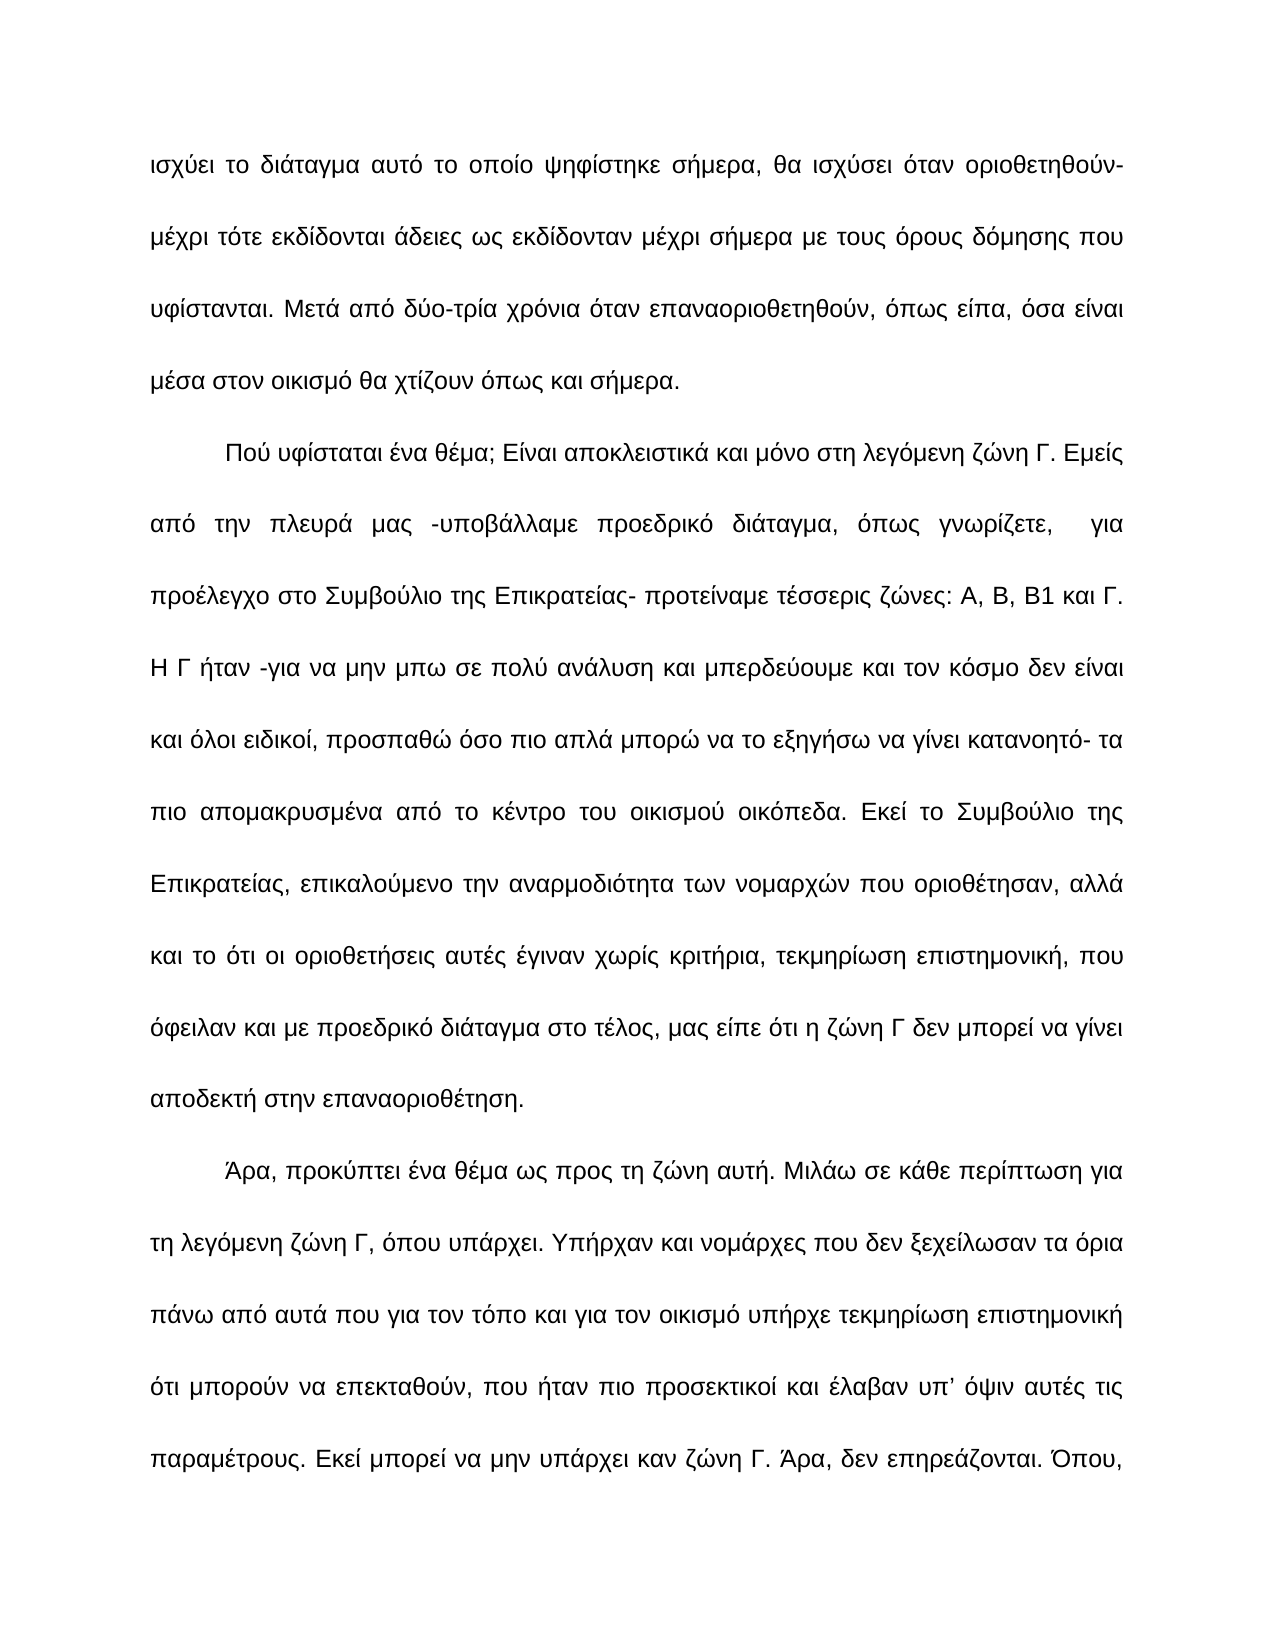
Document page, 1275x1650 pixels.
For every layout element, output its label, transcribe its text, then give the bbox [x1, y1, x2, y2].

text Πού υφίσταται ένα θέμα; Είναι αποκλειστικά και μόνο στη λεγόμενη ζώνη Γ. Εμείς από την πλευρά μας -υποβάλλαμε προεδρικό διάταγμα, όπως γνωρίζετε, για προέλεγχο στο Συμβούλιο της Επικρατείας- προτείναμε τέσσερις ζώνες: Α, Β, Β1 και Γ. Η Γ ήταν -για να μην μπω σε πολύ ανάλυση και μπερδεύουμε και τον κόσμο δεν είναι και όλοι ειδικοί, προσπαθώ όσο πιο απλά μπορώ να το εξηγήσω να γίνει κατανοητό- τα πιο απομακρυσμένα από το κέντρο του οικισμού οικόπεδα. Εκεί το Συμβούλιο της Επικρατείας, επικαλούμενο την αναρμοδιότητα των νομαρχών που οριοθέτησαν, αλλά και το ότι οι οριοθετήσεις αυτές έγιναν χωρίς κριτήρια, τεκμηρίωση επιστημονική, που όφειλαν και με προεδρικό διάταγμα στο τέλος, μας είπε ότι η ζώνη Γ δεν μπορεί να γίνει αποδεκτή στην επαναοριοθέτηση. [150, 437, 1125, 1113]
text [150, 150, 1125, 394]
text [150, 1156, 1125, 1472]
